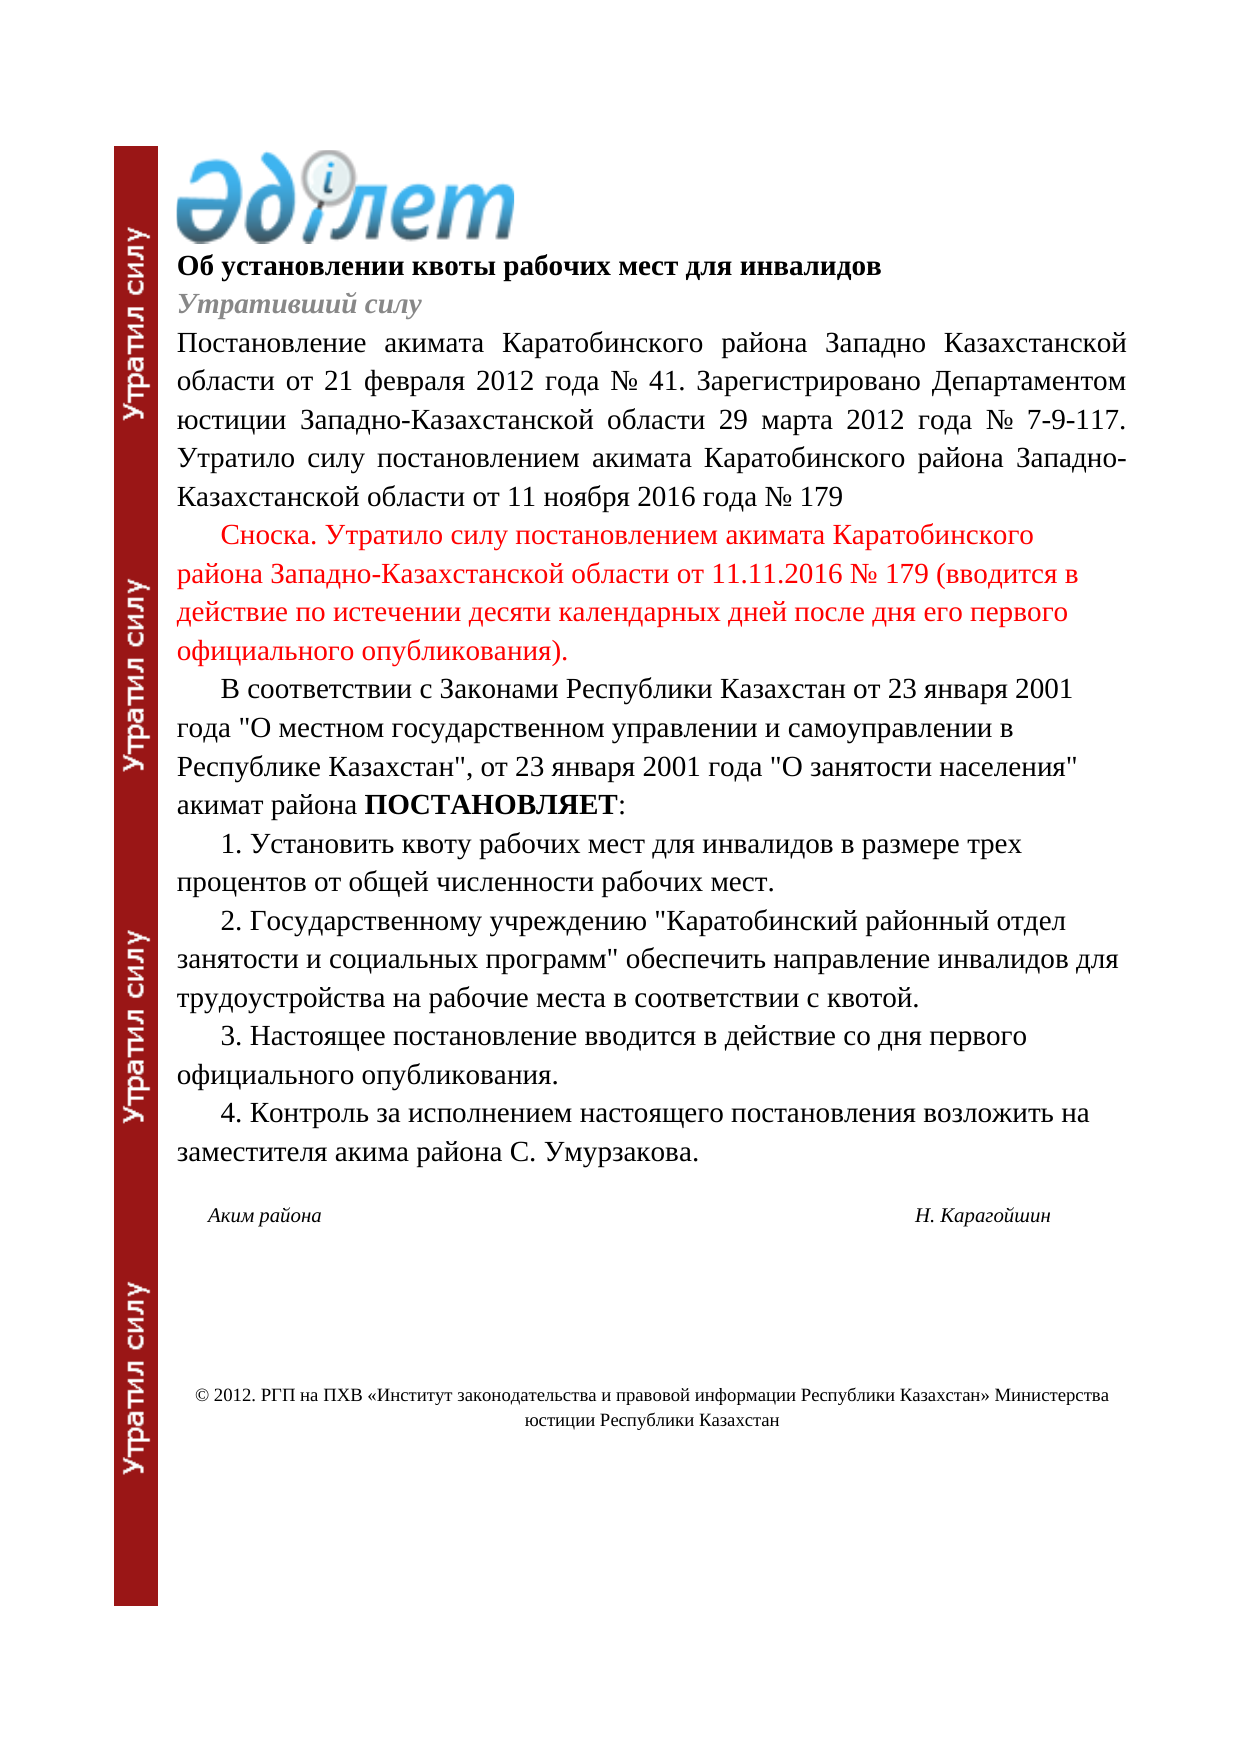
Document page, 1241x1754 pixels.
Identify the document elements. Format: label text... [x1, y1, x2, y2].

text Утративший силу [112, 286, 1128, 320]
picture [114, 1430, 158, 1606]
table_header Аким района [101, 1202, 913, 1233]
picture [114, 1233, 158, 1384]
picture [114, 320, 158, 325]
picture [114, 146, 158, 248]
text © 2012. РГП на ПХВ «Институт законодательства и правовой информации Республики Казахстан» Министерства юстиции Республики Казахстан [112, 1384, 1128, 1430]
text Об установлении квоты рабочих мест для инвалидов [112, 248, 1128, 281]
picture [114, 281, 158, 286]
text Сноска. Утратило силу постановлением акимата Каратобинского района Западно-Казахстанской области от 11.11.2016 № 179 (вводится в действие по истечении десяти календарных дней после дня его первого официального опубликования). В соответствии с Законами Республики Казахстан от 23 января 2001 года "О местном государственном управлении и самоуправлении в Республике Казахстан", от 23 января 2001 года "О занятости населения" акимат района ПОСТАНОВЛЯЕТ: 1. Установить квоту рабочих мест для инвалидов в размере трех процентов от общей численности рабочих мест. 2. Государственному учреждению "Каратобинский районный отдел занятости и социальных программ" обеспечить направление инвалидов для трудоустройства на рабочие места в соответствии с квотой. 3. Настоящее постановление вводится в действие со дня первого официального опубликования. 4. Контроль за исполнением настоящего постановления возложить на заместителя акима района С. Умурзакова. [112, 517, 1128, 1198]
text Постановление акимата Каратобинского района Западно Казахстанской области от 21 февраля 2012 года № 41. Зарегистрировано Департаментом юстиции Западно-Казахстанской области 29 марта 2012 года № 7-9-117. Утратило силу постановлением акимата Каратобинского района Западно-Казахстанской области от 11 ноября 2016 года № 179 [112, 325, 1128, 512]
picture [176, 150, 515, 244]
table_header Н. Карагойшин [913, 1202, 1240, 1233]
picture [114, 512, 158, 517]
picture [114, 1198, 158, 1202]
